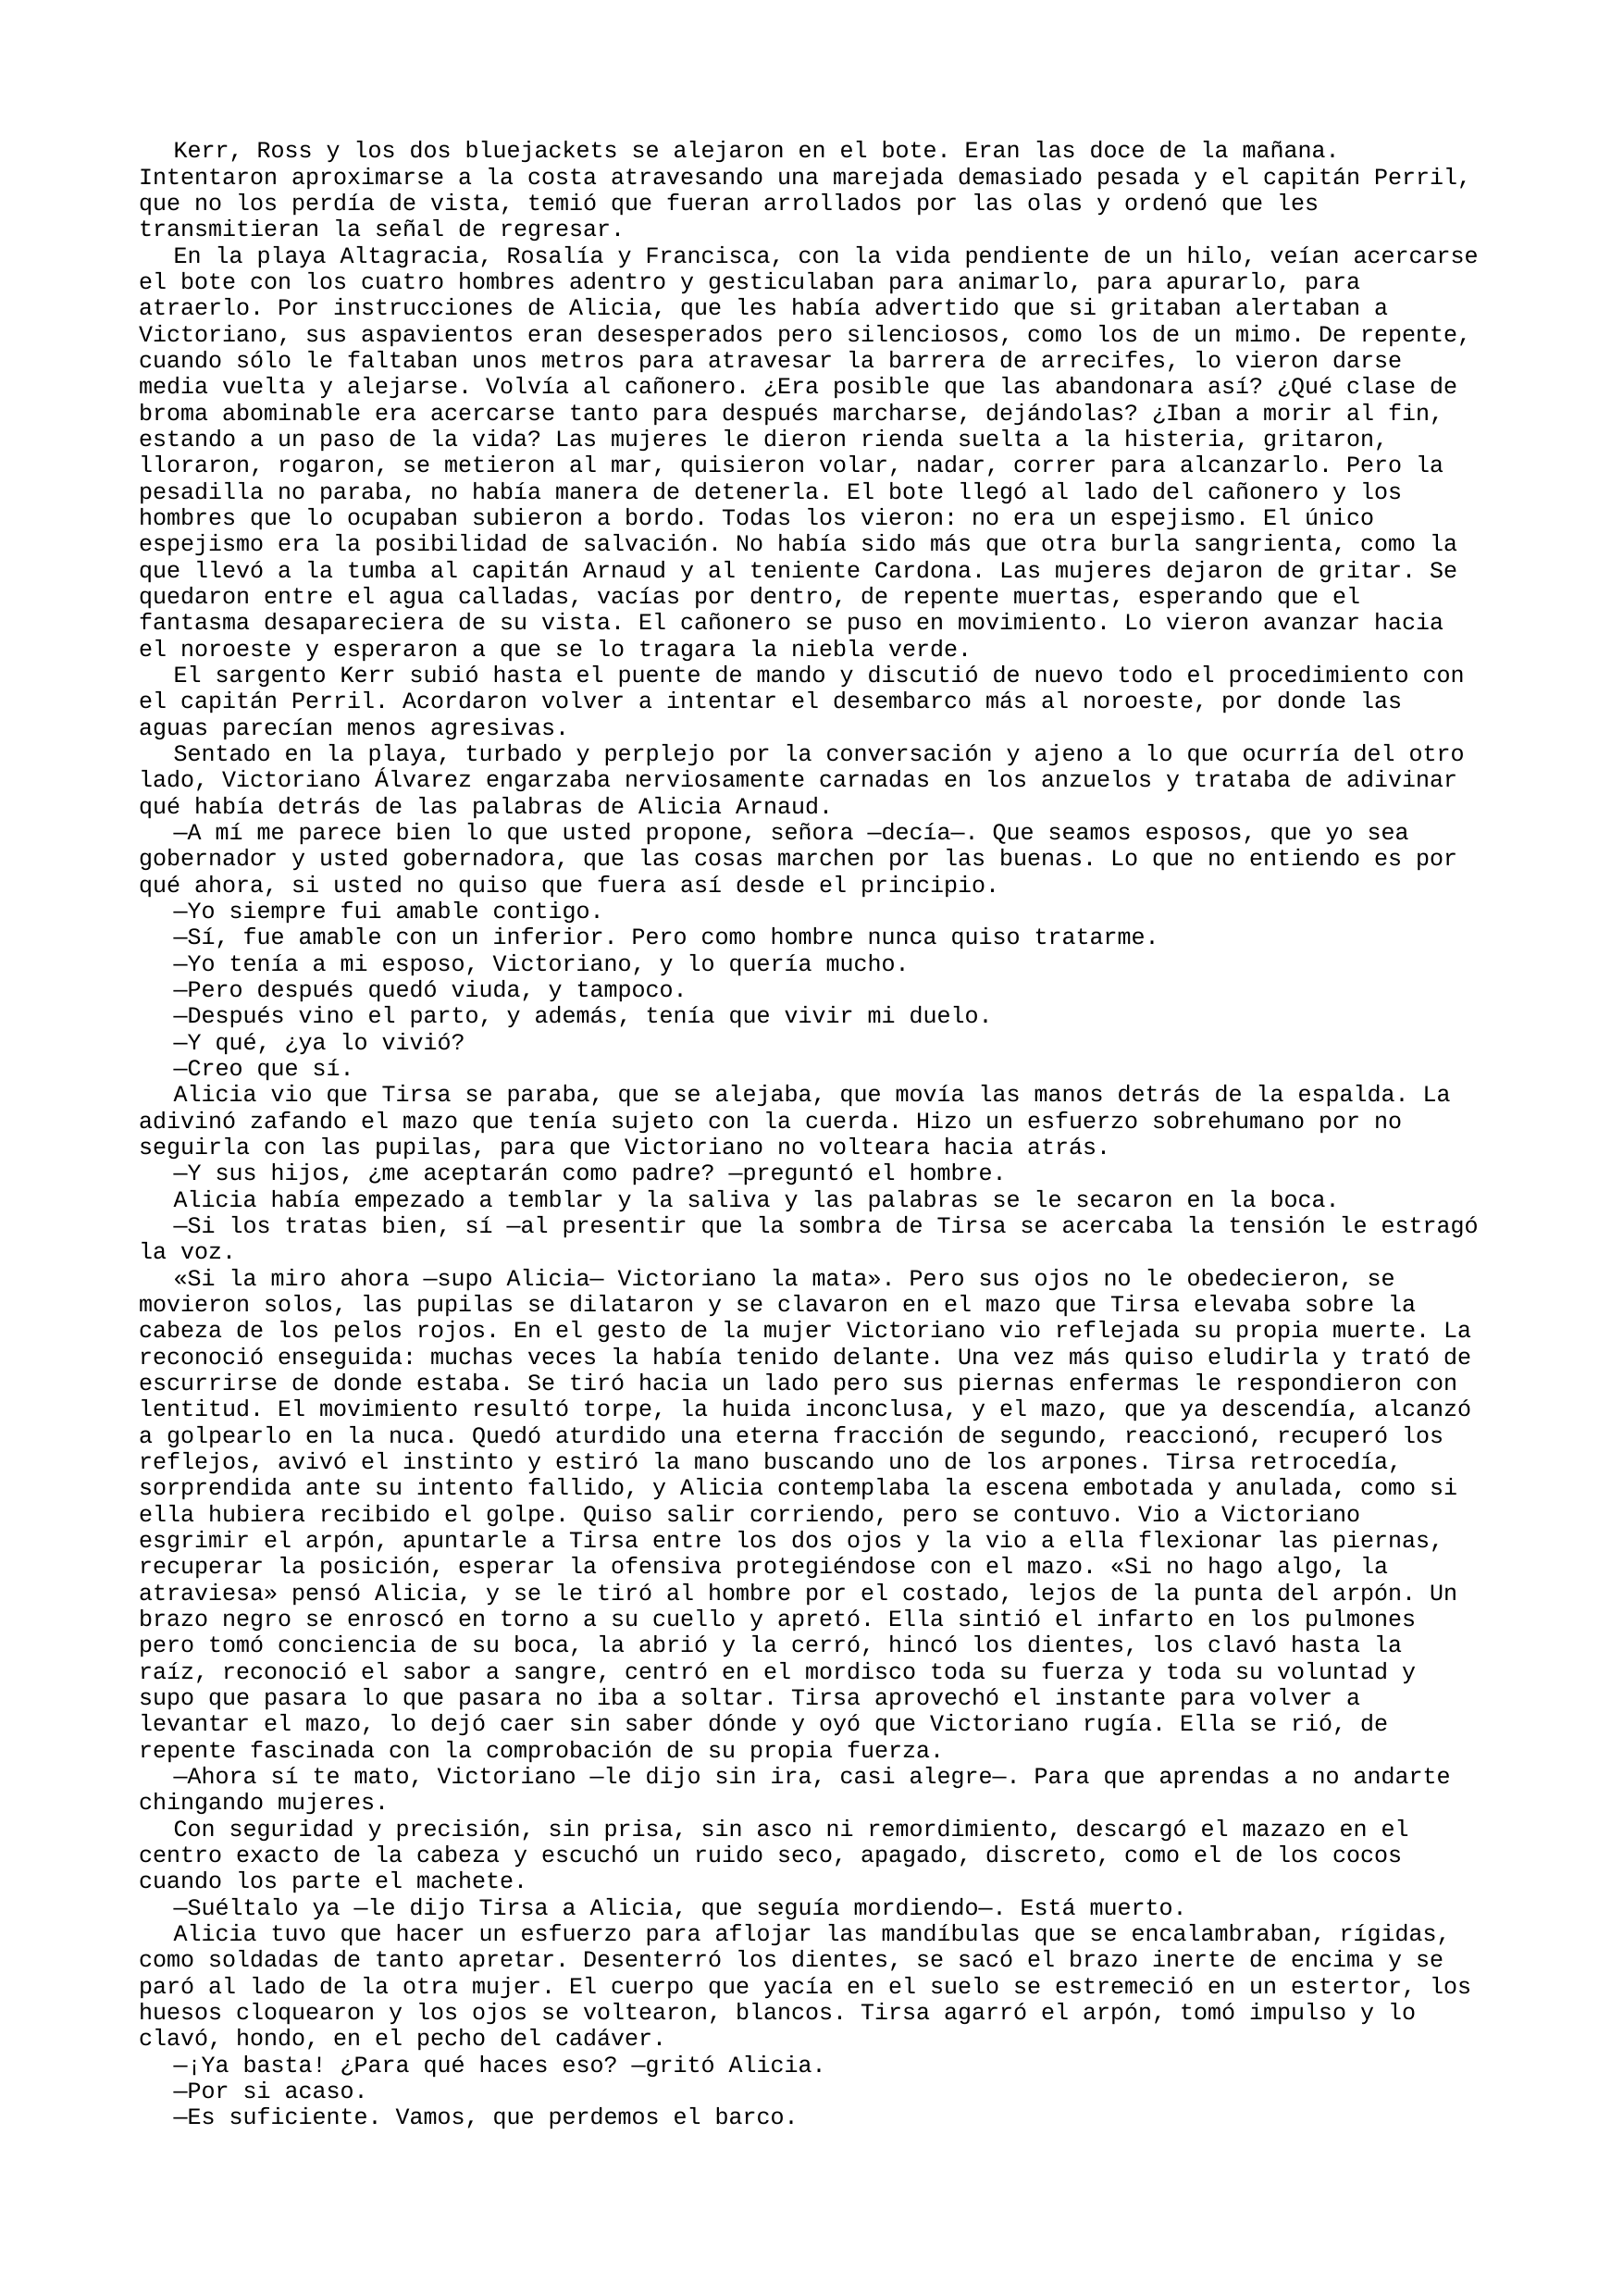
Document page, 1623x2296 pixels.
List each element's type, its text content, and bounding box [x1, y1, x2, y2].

text «Si la miro ahora —supo Alicia— Victoriano la mata». Pero sus ojos no le obedecieron, se movieron solos, las pupilas se dilataron y se clavaron en el mazo que Tirsa elevaba sobre la cabeza de los pelos rojos. En el gesto de la mujer Victoriano vio reflejada su propia muerte. La reconoció enseguida: muchas veces la había tenido delante. Una vez más quiso eludirla y trató de escurrirse de donde estaba. Se tiró hacia un lado pero sus piernas enfermas le respondieron con lentitud. El movimiento resultó torpe, la huida inconclusa, y el mazo, que ya descendía, alcanzó a golpearlo en la nuca. Quedó aturdido una eterna fracción de segundo, reaccionó, recuperó los reflejos, avivó el instinto y estiró la mano buscando uno de los arpones. Tirsa retrocedía, sorprendida ante su intento fallido, y Alicia contemplaba la escena embotada y anulada, como si ella hubiera recibido el golpe. Quiso salir corriendo, pero se contuvo. Vio a Victoriano esgrimir el arpón, apuntarle a Tirsa entre los dos ojos y la vio a ella flexionar las piernas, recuperar la posición, esperar la ofensiva protegiéndose con el mazo. «Si no hago algo, la atraviesa» pensó Alicia, y se le tiró al hombre por el costado, lejos de la punta del arpón. Un brazo negro se enroscó en torno a su cuello y apretó. Ella sintió el infarto en los pulmones pero tomó conciencia de su boca, la abrió y la cerró, hincó los dientes, los clavó hasta la raíz, reconoció el sabor a sangre, centró en el mordisco toda su fuerza y toda su voluntad y supo que pasara lo que pasara no iba a soltar. Tirsa aprovechó el instante para volver a levantar el mazo, lo dejó caer sin saber dónde y oyó que Victoriano rugía. Ella se rió, de repente fascinada con la comprobación de su propia fuerza. [139, 1266, 1484, 1765]
text El sargento Kerr subió hasta el puente de mando y discutió de nuevo todo el procedimiento con el capitán Perril. Acordaron volver a intentar el desembarco más al noroeste, por donde las aguas parecían menos agresivas. [139, 664, 1484, 742]
text —Es suficiente. Vamos, que perdemos el barco. [139, 2105, 1484, 2131]
text —Y qué, ¿ya lo vivió? [139, 1030, 1484, 1057]
text Sentado en la playa, turbado y perplejo por la conversación y ajeno a lo que ocurría del otro lado, Victoriano Álvarez engarzaba nerviosamente carnadas en los anzuelos y trataba de adivinar qué había detrás de las palabras de Alicia Arnaud. [139, 742, 1484, 821]
text —Creo que sí. [139, 1057, 1484, 1083]
text Con seguridad y precisión, sin prisa, sin asco ni remordimiento, descargó el mazazo en el centro exacto de la cabeza y escuchó un ruido seco, apagado, discreto, como el de los cocos cuando los parte el machete. [139, 1817, 1484, 1895]
text —Yo siempre fui amable contigo. [139, 900, 1484, 925]
text —Si los tratas bien, sí —al presentir que la sombra de Tirsa se acercaba la tensión le estragó la voz. [139, 1214, 1484, 1266]
text —Pero después quedó viuda, y tampoco. [139, 978, 1484, 1004]
text —Por si acaso. [139, 2079, 1484, 2105]
text Kerr, Ross y los dos bluejackets se alejaron en el bote. Eran las doce de la mañana. Intentaron aproximarse a la costa atravesando una marejada demasiado pesada y el capitán Perril, que no los perdía de vista, temió que fueran arrollados por las olas y ordenó que les transmitieran la señal de regresar. [139, 139, 1484, 243]
text —Ahora sí te mato, Victoriano —le dijo sin ira, casi alegre—. Para que aprendas a no andarte chingando mujeres. [139, 1765, 1484, 1817]
text Alicia había empezado a temblar y la saliva y las palabras se le secaron en la boca. [139, 1187, 1484, 1214]
text —Después vino el parto, y además, tenía que vivir mi duelo. [139, 1004, 1484, 1030]
text —A mí me parece bien lo que usted propone, señora —decía—. Que seamos esposos, que yo sea gobernador y usted gobernadora, que las cosas marchen por las buenas. Lo que no entiendo es por qué ahora, si usted no quiso que fuera así desde el principio. [139, 821, 1484, 900]
text —Sí, fue amable con un inferior. Pero como hombre nunca quiso tratarme. [139, 925, 1484, 951]
text —Y sus hijos, ¿me aceptarán como padre? —preguntó el hombre. [139, 1161, 1484, 1187]
text En la playa Altagracia, Rosalía y Francisca, con la vida pendiente de un hilo, veían acercarse el bote con los cuatro hombres adentro y gesticulaban para animarlo, para apurarlo, para atraerlo. Por instrucciones de Alicia, que les había advertido que si gritaban alertaban a Victoriano, sus aspavientos eran desesperados pero silenciosos, como los de un mimo. De repente, cuando sólo le faltaban unos metros para atravesar la barrera de arrecifes, lo vieron darse media vuelta y alejarse. Volvía al cañonero. ¿Era posible que las abandonara así? ¿Qué clase de broma abominable era acercarse tanto para después marcharse, dejándolas? ¿Iban a morir al fin, estando a un paso de la vida? Las mujeres le dieron rienda suelta a la histeria, gritaron, lloraron, rogaron, se metieron al mar, quisieron volar, nadar, correr para alcanzarlo. Pero la pesadilla no paraba, no había manera de detenerla. El bote llegó al lado del cañonero y los hombres que lo ocupaban subieron a bordo. Todas los vieron: no era un espejismo. El único espejismo era la posibilidad de salvación. No había sido más que otra burla sangrienta, como la que llevó a la tumba al capitán Arnaud y al teniente Cardona. Las mujeres dejaron de gritar. Se quedaron entre el agua calladas, vacías por dentro, de repente muertas, esperando que el fantasma desapareciera de su vista. El cañonero se puso en movimiento. Lo vieron avanzar hacia el noroeste y esperaron a que se lo tragara la niebla verde. [139, 243, 1484, 664]
text Alicia tuvo que hacer un esfuerzo para aflojar las mandíbulas que se encalambraban, rígidas, como soldadas de tanto apretar. Desenterró los dientes, se sacó el brazo inerte de encima y se paró al lado de la otra mujer. El cuerpo que yacía en el suelo se estremeció en un estertor, los huesos cloquearon y los ojos se voltearon, blancos. Tirsa agarró el arpón, tomó impulso y lo clavó, hondo, en el pecho del cadáver. [139, 1922, 1484, 2053]
text Alicia vio que Tirsa se paraba, que se alejaba, que movía las manos detrás de la espalda. La adivinó zafando el mazo que tenía sujeto con la cuerda. Hizo un esfuerzo sobrehumano por no seguirla con las pupilas, para que Victoriano no volteara hacia atrás. [139, 1083, 1484, 1161]
text —Yo tenía a mi esposo, Victoriano, y lo quería mucho. [139, 951, 1484, 978]
text —¡Ya basta! ¿Para qué haces eso? —gritó Alicia. [139, 2053, 1484, 2079]
text —Suéltalo ya —le dijo Tirsa a Alicia, que seguía mordiendo—. Está muerto. [139, 1895, 1484, 1922]
